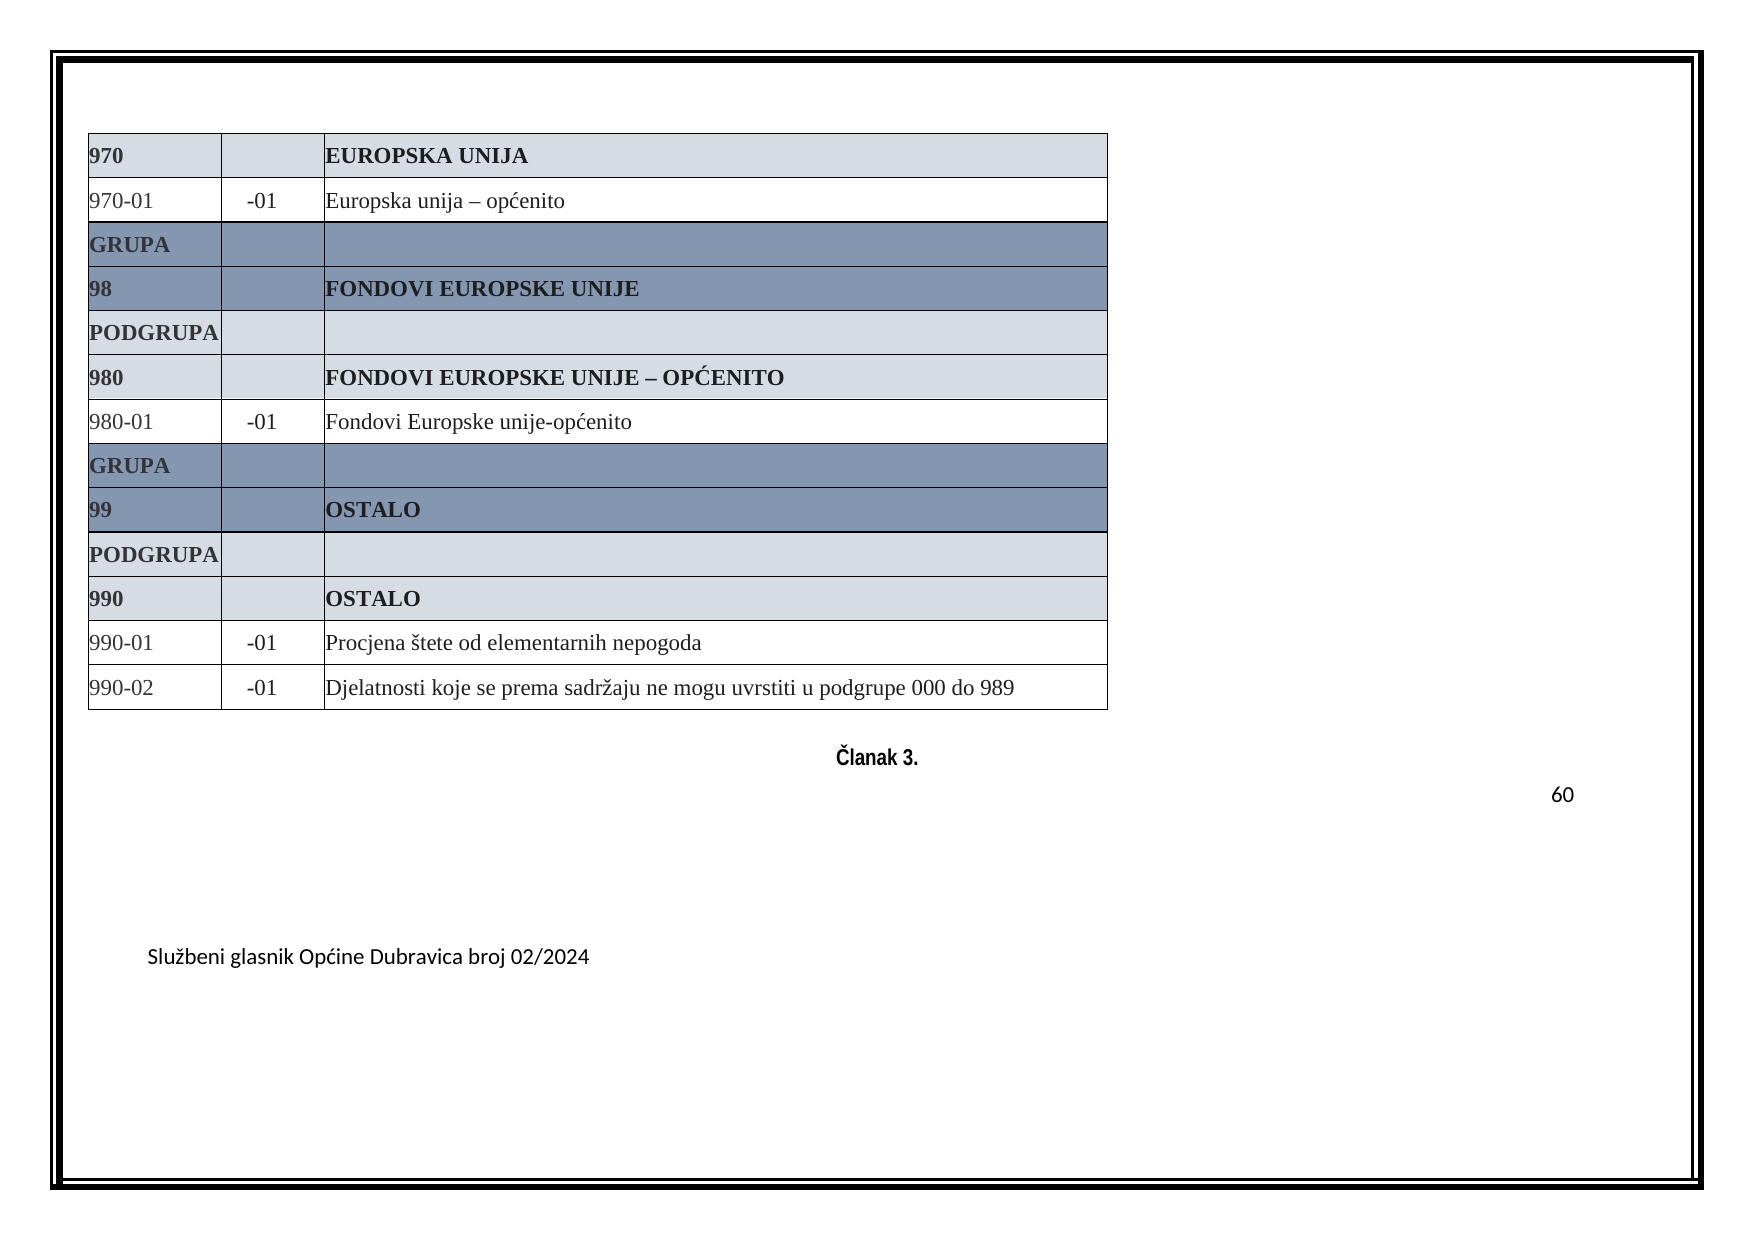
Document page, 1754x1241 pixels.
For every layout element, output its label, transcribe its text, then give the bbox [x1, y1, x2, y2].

table_cell Procjena štete od elementarnih nepogoda [325, 621, 1107, 664]
table_cell FONDOVI EUROPSKE UNIJE – OPĆENITO [325, 355, 1107, 398]
table_cell OSTALO [325, 488, 1107, 531]
table_cell 970-01 [89, 178, 221, 221]
table_cell [325, 444, 1107, 487]
table_cell Djelatnosti koje se prema sadržaju ne mogu uvrstiti u podgrupe 000 do 989 [325, 665, 1107, 708]
table_cell [325, 311, 1107, 354]
table_cell [222, 444, 324, 487]
table_cell PODGRUPA [89, 311, 221, 354]
table_cell 980 [89, 355, 221, 398]
table_cell [222, 355, 324, 398]
table_cell [222, 533, 324, 576]
table_cell 970 [89, 134, 221, 177]
table_cell GRUPA [89, 223, 221, 266]
table_cell 990 [89, 577, 221, 620]
table_cell 99 [89, 488, 221, 531]
table_cell 990-01 [89, 621, 221, 664]
table_cell 990-02 [89, 665, 221, 708]
table_cell OSTALO [325, 577, 1107, 620]
table_cell -01 [222, 665, 324, 708]
table_cell -01 [222, 621, 324, 664]
table_cell 98 [89, 267, 221, 310]
text Članak 3. [147, 743, 1606, 770]
table_cell Fondovi Europske unije-općenito [325, 400, 1107, 443]
table_cell PODGRUPA [89, 533, 221, 576]
table_cell EUROPSKA UNIJA [325, 134, 1107, 177]
table_cell GRUPA [89, 444, 221, 487]
table_cell [222, 267, 324, 310]
table_cell [222, 134, 324, 177]
table_cell [222, 577, 324, 620]
table_cell FONDOVI EUROPSKE UNIJE [325, 267, 1107, 310]
table_cell -01 [222, 178, 324, 221]
table_cell [325, 533, 1107, 576]
table_cell [222, 311, 324, 354]
table_cell [222, 223, 324, 266]
table_cell 980-01 [89, 400, 221, 443]
table_cell Europska unija – općenito [325, 178, 1107, 221]
table_cell [325, 223, 1107, 266]
table_cell [222, 488, 324, 531]
table_cell -01 [222, 400, 324, 443]
